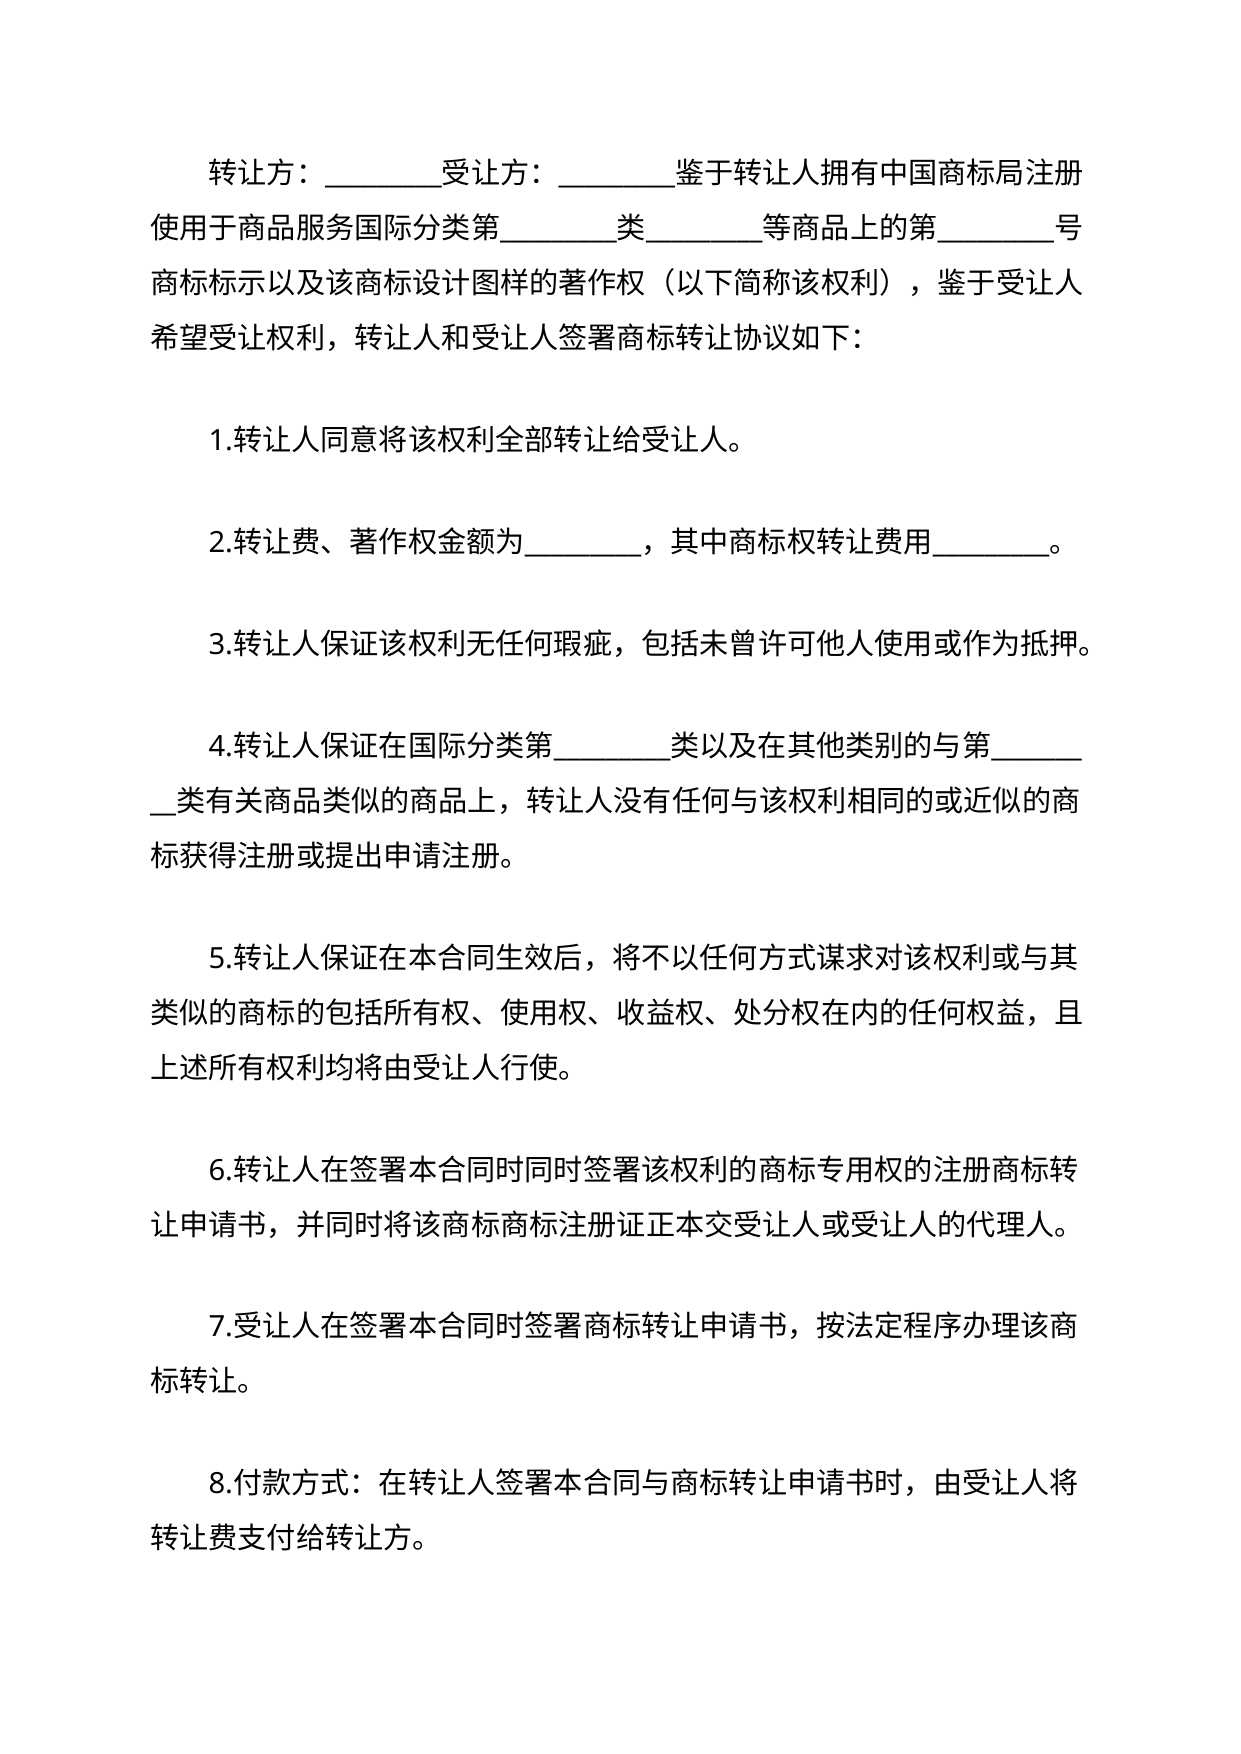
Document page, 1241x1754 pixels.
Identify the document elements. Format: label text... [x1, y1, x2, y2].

text 5.转让人保证在本合同生效后，将不以任何方式谋求对该权利或与其类似的商标的包括所有权、使用权、收益权、处分权在内的任何权益，且上述所有权利均将由受让人行使。 [150, 934, 1090, 1087]
text 1.转让人同意将该权利全部转让给受让人。 [150, 417, 1090, 459]
text 2.转让费、著作权金额为_________，其中商标权转让费用_________。 [150, 519, 1090, 561]
text 8.付款方式：在转让人签署本合同与商标转让申请书时，由受让人将转让费支付给转让方。 [150, 1459, 1090, 1557]
text 3.转让人保证该权利无任何瑕疵，包括未曾许可他人使用或作为抵押。 [150, 621, 1090, 663]
text 转让方：_________受让方：_________鉴于转让人拥有中国商标局注册使用于商品服务国际分类第_________类_________等商品上的第_________号商标标示以及该商标设计图样的著作权（以下简称该权利），鉴于受让人希望受让权利，转让人和受让人签署商标转让协议如下： [150, 150, 1090, 357]
text 7.受让人在签署本合同时签署商标转让申请书，按法定程序办理该商标转让。 [150, 1303, 1090, 1400]
text 4.转让人保证在国际分类第_________类以及在其他类别的与第_________类有关商品类似的商品上，转让人没有任何与该权利相同的或近似的商标获得注册或提出申请注册。 [150, 723, 1090, 875]
text 6.转让人在签署本合同时同时签署该权利的商标专用权的注册商标转让申请书，并同时将该商标商标注册证正本交受让人或受让人的代理人。 [150, 1146, 1090, 1243]
